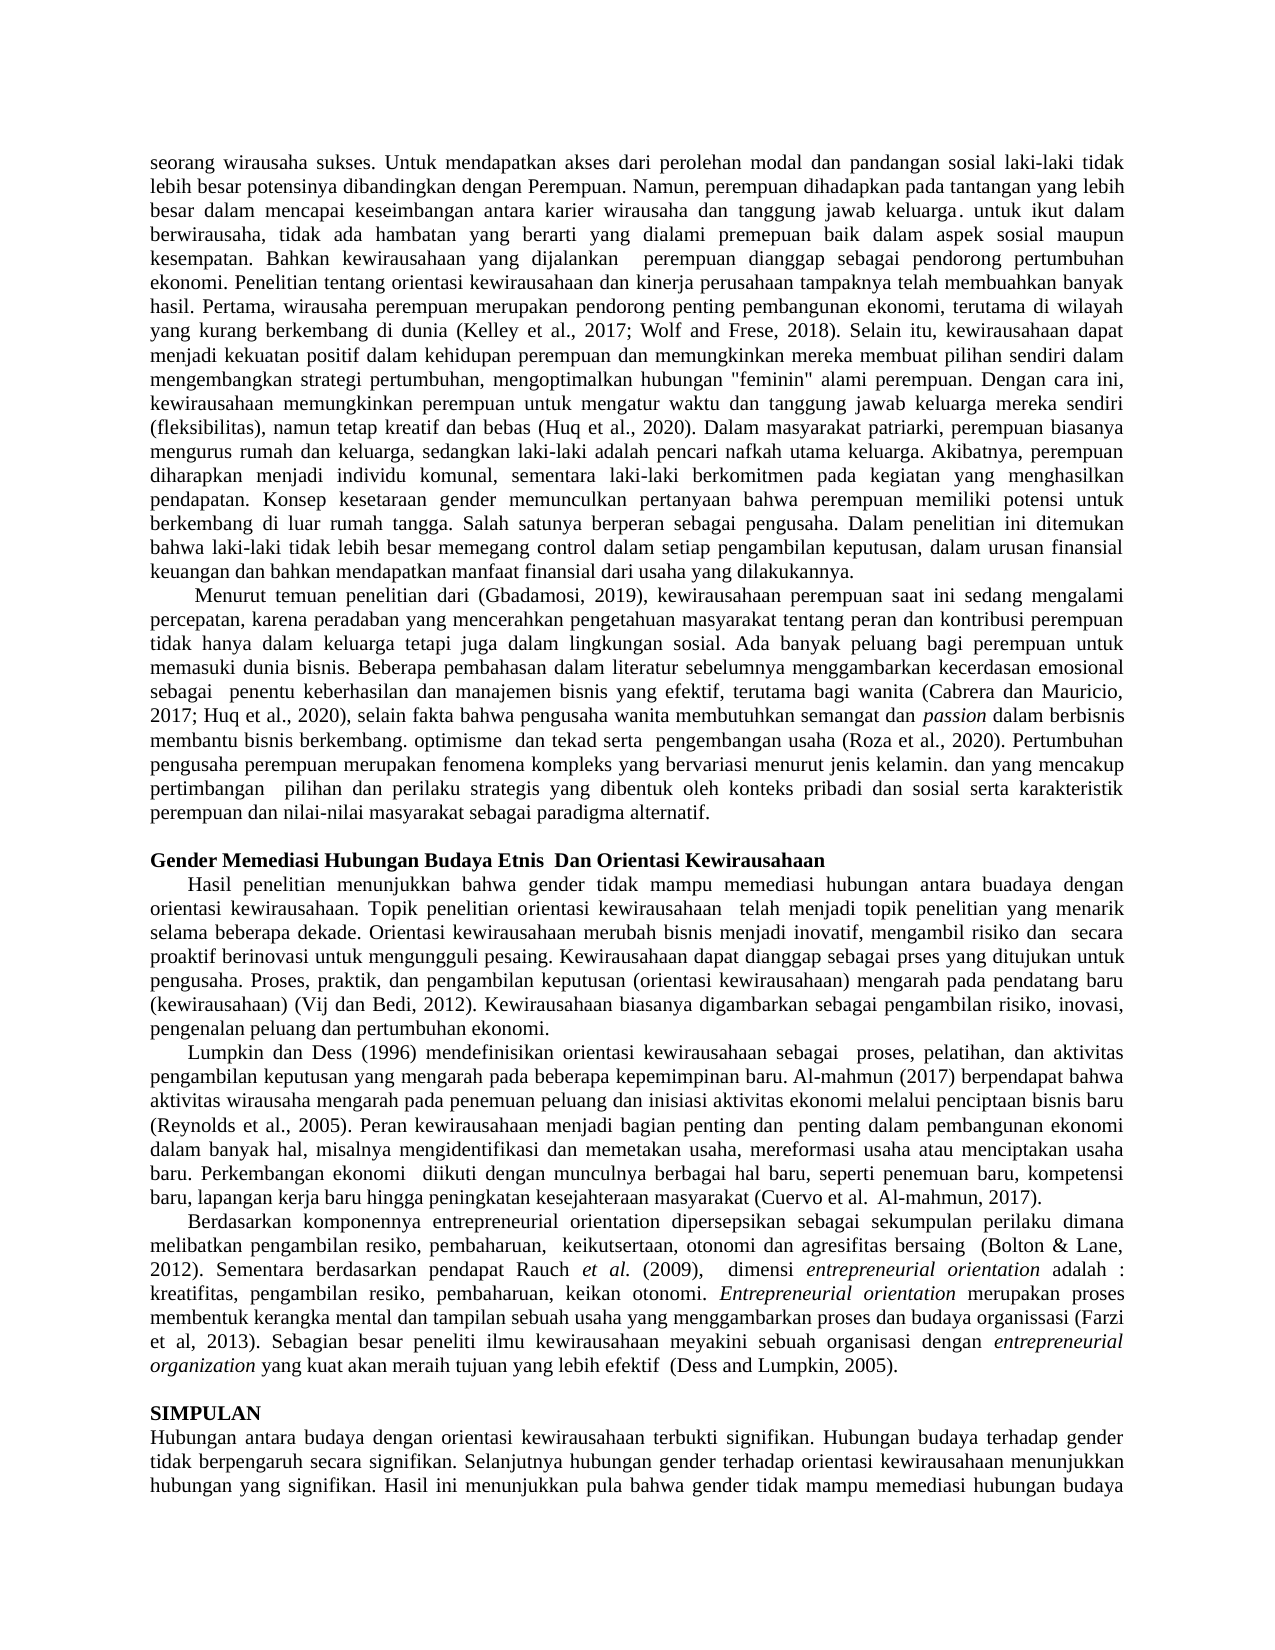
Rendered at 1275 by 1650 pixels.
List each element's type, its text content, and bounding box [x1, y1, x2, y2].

text Menurut temuan penelitian dari (Gbadamosi, 2019), kewirausahaan perempuan saat ini sedang mengalami percepatan, karena peradaban yang mencerahkan pengetahuan masyarakat tentang peran dan kontribusi perempuan tidak hanya dalam keluarga tetapi juga dalam lingkungan sosial. Ada banyak peluang bagi perempuan untuk memasuki dunia bisnis. Beberapa pembahasan dalam literatur sebelumnya menggambarkan kecerdasan emosional sebagai penentu keberhasilan dan manajemen bisnis yang efektif, terutama bagi wanita (Cabrera dan Mauricio, 2017; Huq et al., 2020), selain fakta bahwa pengusaha wanita membutuhkan semangat dan passion dalam berbisnis membantu bisnis berkembang. optimisme dan tekad serta pengembangan usaha (Roza et al., 2020). Pertumbuhan pengusaha perempuan merupakan fenomena kompleks yang bervariasi menurut jenis kelamin. dan yang mencakup pertimbangan pilihan dan perilaku strategis yang dibentuk oleh konteks pribadi dan sosial serta karakteristik perempuan dan nilai-nilai masyarakat sebagai paradigma alternatif. [150, 583, 1125, 824]
text Berdasarkan komponennya entrepreneurial orientation dipersepsikan sebagai sekumpulan perilaku dimana melibatkan pengambilan resiko, pembaharuan, keikutsertaan, otonomi dan agresifitas bersaing (Bolton & Lane, 2012). Sementara berdasarkan pendapat Rauch et al. (2009), dimensi entrepreneurial orientation adalah : kreatifitas, pengambilan resiko, pembaharuan, keikan otonomi. Entrepreneurial orientation merupakan proses membentuk kerangka mental dan tampilan sebuah usaha yang menggambarkan proses dan budaya organissasi (Farzi et al, 2013). Sebagian besar peneliti ilmu kewirausahaan meyakini sebuah organisasi dengan entrepreneurial organization yang kuat akan meraih tujuan yang lebih efektif (Dess and Lumpkin, 2005). [150, 1209, 1125, 1377]
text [150, 1425, 1125, 1497]
text Lumpkin dan Dess (1996) mendefinisikan orientasi kewirausahaan sebagai proses, pelatihan, dan aktivitas pengambilan keputusan yang mengarah pada beberapa kepemimpinan baru. Al-mahmun (2017) berpendapat bahwa aktivitas wirausaha mengarah pada penemuan peluang dan inisiasi aktivitas ekonomi melalui penciptaan bisnis baru (Reynolds et al., 2005). Peran kewirausahaan menjadi bagian penting dan penting dalam pembangunan ekonomi dalam banyak hal, misalnya mengidentifikasi dan memetakan usaha, mereformasi usaha atau menciptakan usaha baru. Perkembangan ekonomi diikuti dengan munculnya berbagai hal baru, seperti penemuan baru, kompetensi baru, lapangan kerja baru hingga peningkatan kesejahteraan masyarakat (Cuervo et al. Al-mahmun, 2017). [150, 1040, 1125, 1209]
text Hasil penelitian menunjukkan bahwa gender tidak mampu memediasi hubungan antara buadaya dengan orientasi kewirausahaan. Topik penelitian orientasi kewirausahaan telah menjadi topik penelitian yang menarik selama beberapa dekade. Orientasi kewirausahaan merubah bisnis menjadi inovatif, mengambil risiko dan secara proaktif berinovasi untuk mengungguli pesaing. Kewirausahaan dapat dianggap sebagai prses yang ditujukan untuk pengusaha. Proses, praktik, dan pengambilan keputusan (orientasi kewirausahaan) mengarah pada pendatang baru (kewirausahaan) (Vij dan Bedi, 2012). Kewirausahaan biasanya digambarkan sebagai pengambilan risiko, inovasi, pengenalan peluang dan pertumbuhan ekonomi. [150, 872, 1125, 1040]
text Gender Memediasi Hubungan Budaya Etnis Dan Orientasi Kewirausahaan [150, 848, 1125, 872]
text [150, 150, 1125, 583]
text SIMPULAN [150, 1401, 1125, 1425]
